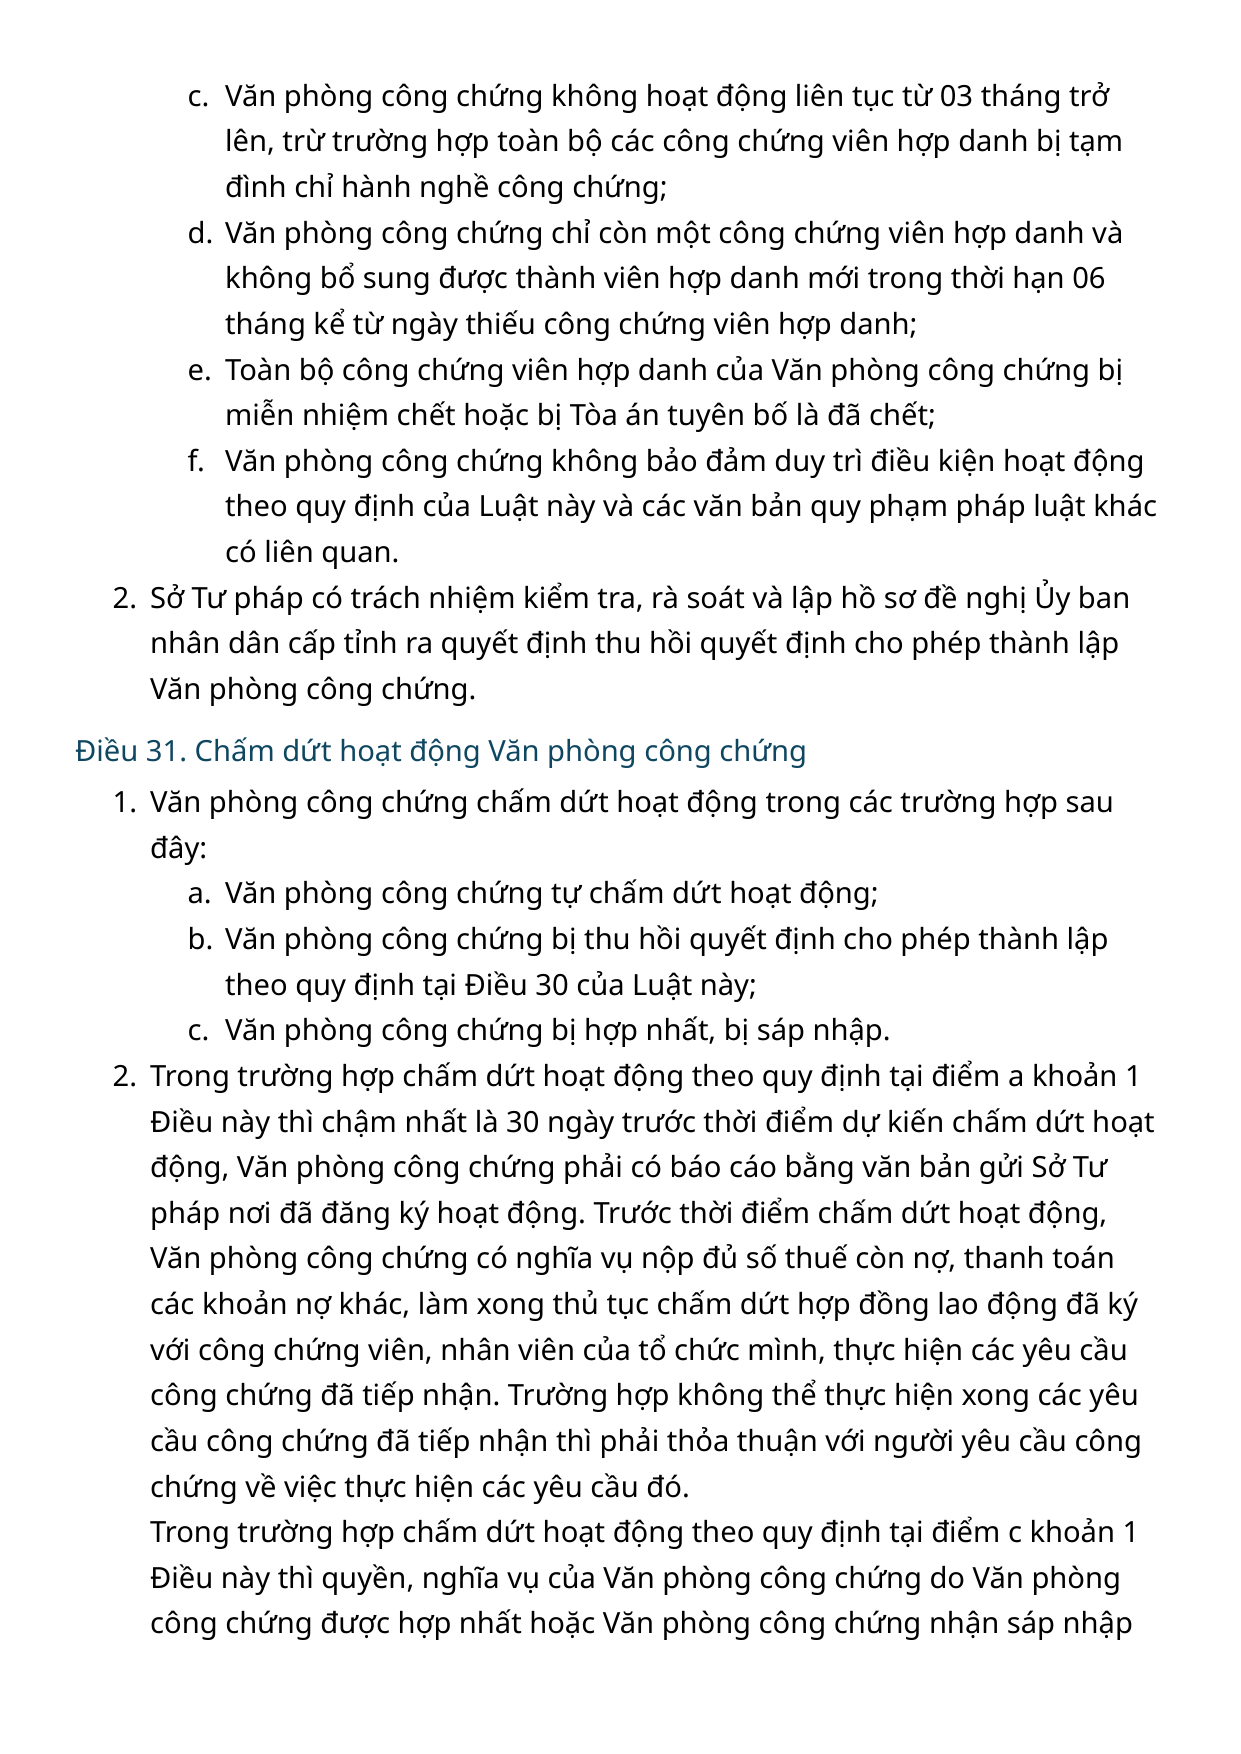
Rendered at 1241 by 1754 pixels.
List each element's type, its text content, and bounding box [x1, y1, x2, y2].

list Văn phòng công chứng không hoạt động liên tục từ 03 tháng trở lên, trừ trường hợp toàn bộ các công chứng viên hợp danh bị tạm đình chỉ hành nghề công chứng; [187, 75, 1165, 206]
list Văn phòng công chứng tự chấm dứt hoạt động; [187, 873, 1165, 912]
list Toàn bộ công chứng viên hợp danh của Văn phòng công chứng bị miễn nhiệm chết hoặc bị Tòa án tuyên bố là đã chết; [187, 349, 1165, 434]
list Văn phòng công chứng chấm dứt hoạt động trong các trường hợp sau đây: [112, 782, 1165, 867]
list Văn phòng công chứng bị hợp nhất, bị sáp nhập. [187, 1010, 1165, 1049]
list Văn phòng công chứng không bảo đảm duy trì điều kiện hoạt động theo quy định của Luật này và các văn bản quy phạm pháp luật khác có liên quan. [187, 440, 1165, 571]
subtitle Điều 31. Chấm dứt hoạt động Văn phòng công chứng [75, 730, 1165, 770]
list Sở Tư pháp có trách nhiệm kiểm tra, rà soát và lập hồ sơ đề nghị Ủy ban nhân dân cấp tỉnh ra quyết định thu hồi quyết định cho phép thành lập Văn phòng công chứng. [112, 577, 1165, 708]
list Văn phòng công chứng chỉ còn một công chứng viên hợp danh và không bổ sung được thành viên hợp danh mới trong thời hạn 06 tháng kể từ ngày thiếu công chứng viên hợp danh; [187, 212, 1165, 343]
list Văn phòng công chứng bị thu hồi quyết định cho phép thành lập theo quy định tại Điều 30 của Luật này; [187, 918, 1165, 1004]
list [112, 1055, 1165, 1642]
